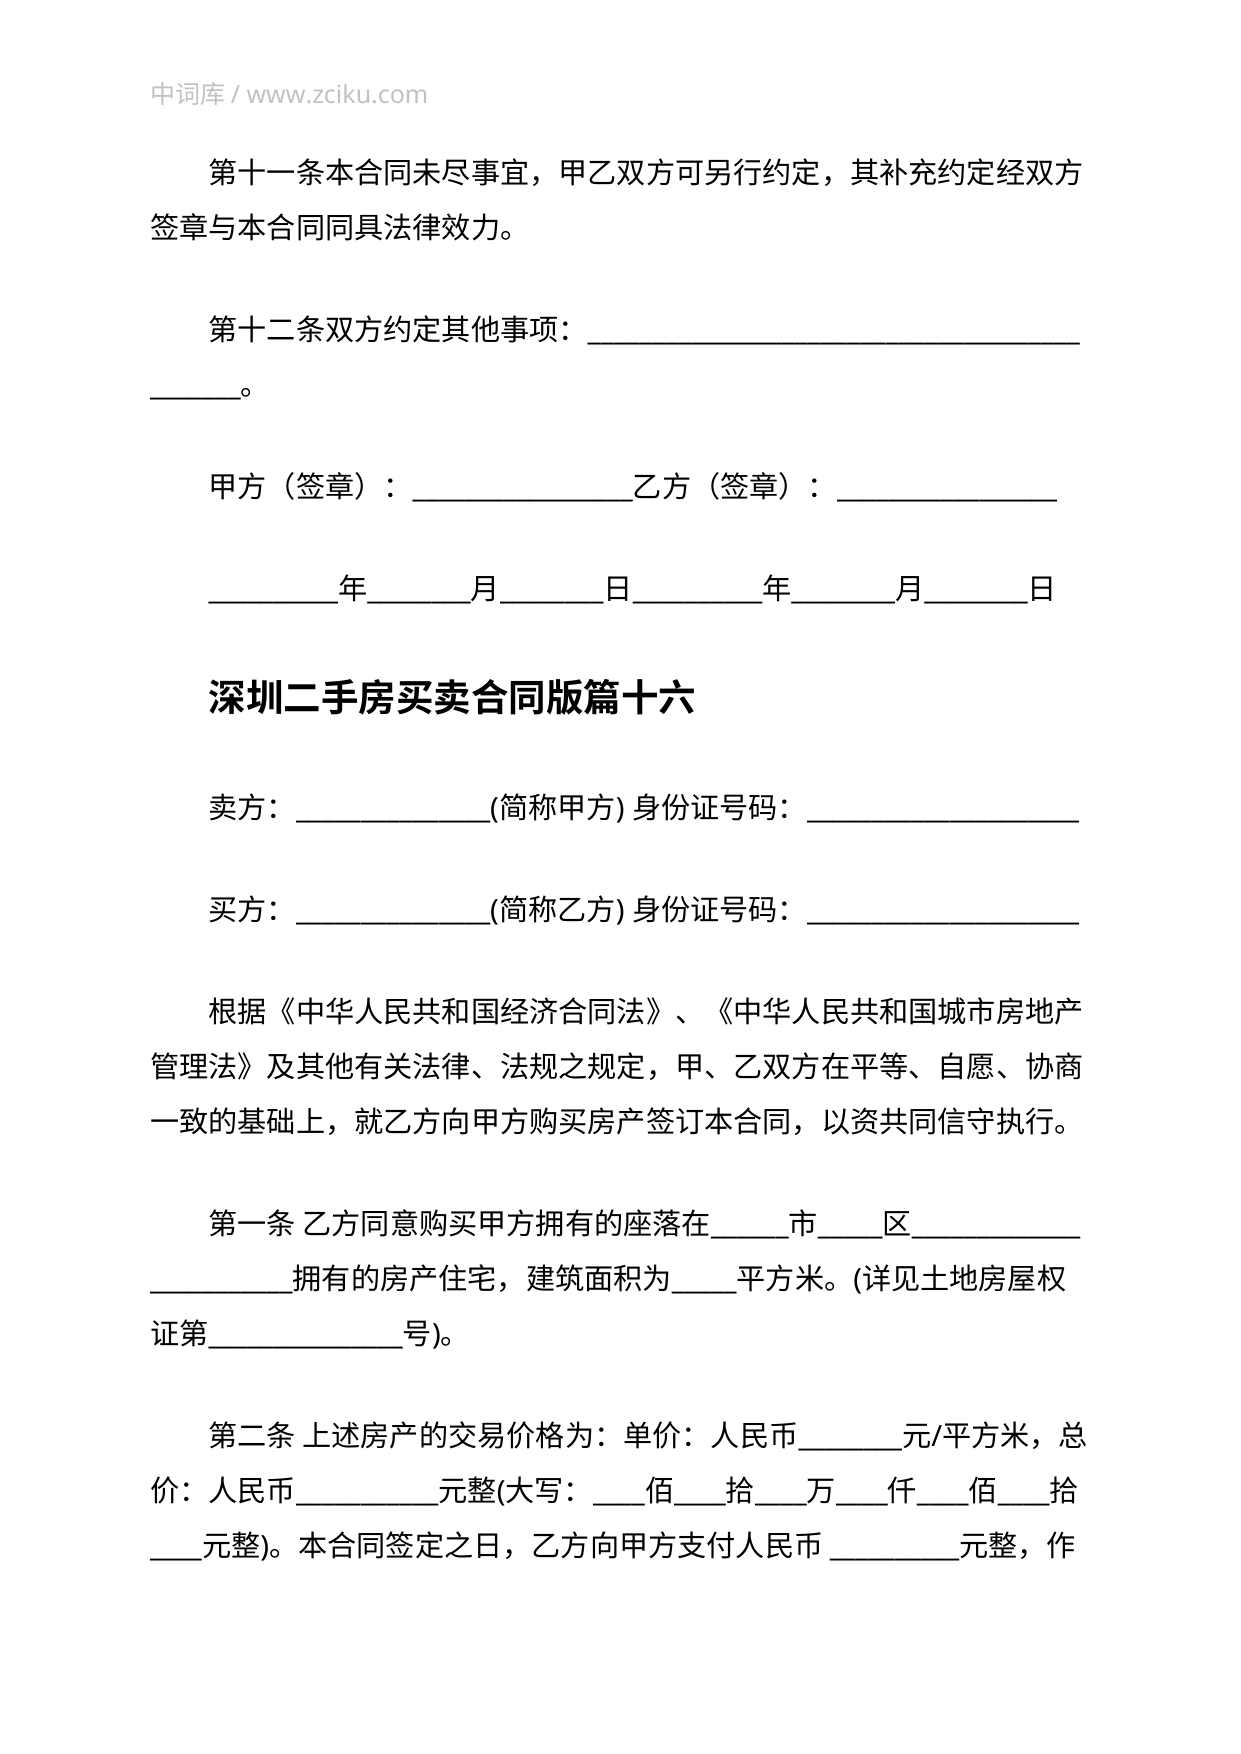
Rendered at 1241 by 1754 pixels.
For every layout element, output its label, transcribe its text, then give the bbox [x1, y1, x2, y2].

text 第一条 乙方同意购买甲方拥有的座落在______市_____区________________________拥有的房产住宅，建筑面积为_____平方米。(详见土地房屋权证第_______________号)。 [150, 1201, 1090, 1353]
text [150, 1412, 1090, 1565]
text __________年________月________日__________年________月________日 [150, 566, 1090, 608]
text 甲方（签章）：_________________乙方（签章）：_________________ [150, 464, 1090, 506]
text 根据《中华人民共和国经济合同法》、《中华人民共和国城市房地产管理法》及其他有关法律、法规之规定，甲、乙双方在平等、自愿、协商一致的基础上，就乙方向甲方购买房产签订本合同，以资共同信守执行。 [150, 989, 1090, 1141]
text 买方：_______________(简称乙方) 身份证号码：_____________________ [150, 887, 1090, 929]
text 第十二条双方约定其他事项：_____________________________________________。 [150, 307, 1090, 404]
text 第十一条本合同未尽事宜，甲乙双方可另行约定，其补充约定经双方签章与本合同同具法律效力。 [150, 150, 1090, 247]
text 卖方：_______________(简称甲方) 身份证号码：_____________________ [150, 785, 1090, 827]
text 深圳二手房买卖合同版篇十六 [150, 668, 1090, 722]
